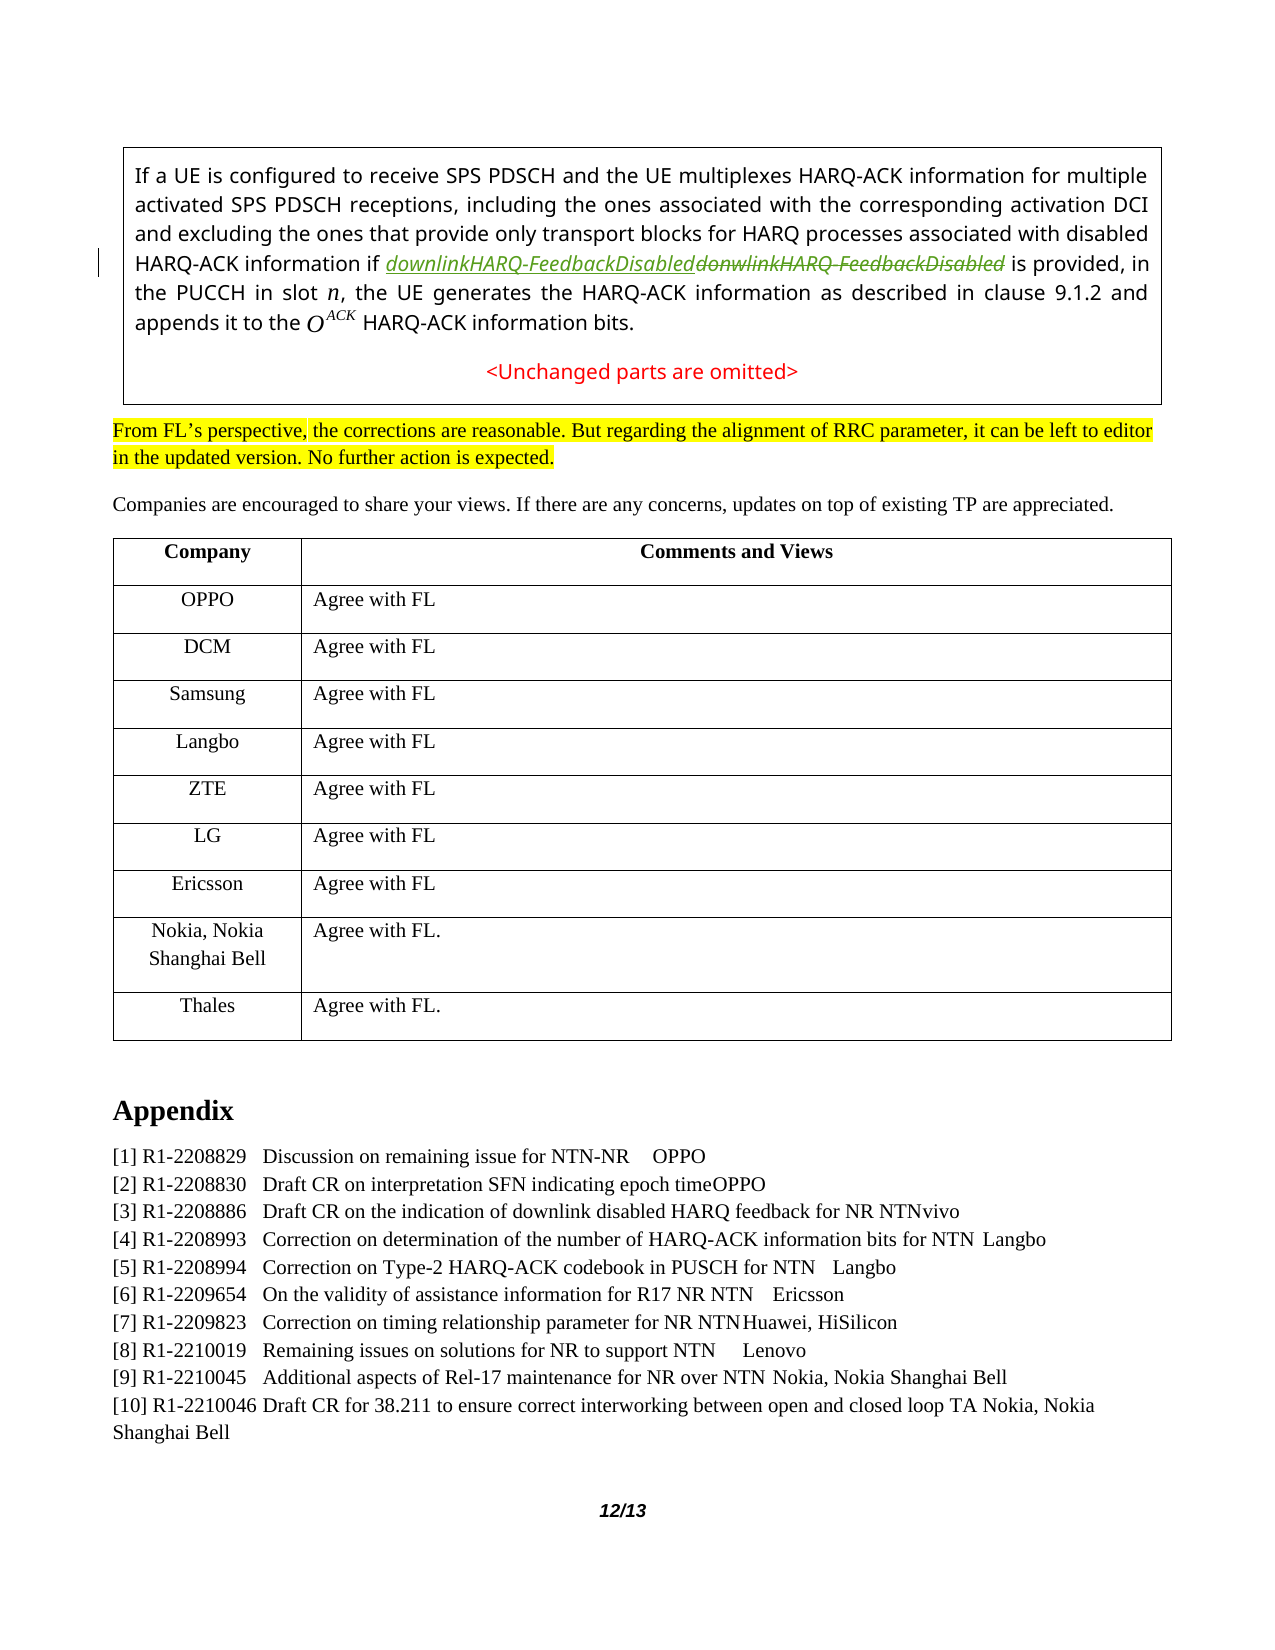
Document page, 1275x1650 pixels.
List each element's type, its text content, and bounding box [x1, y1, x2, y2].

text Companies are encouraged to share your views. If there are any concerns, updates on top of existing TP are appreciated. [112, 492, 1172, 516]
table_cell Nokia, Nokia Shanghai Bell [114, 918, 301, 992]
table_cell DCM [114, 634, 301, 680]
table_cell Agree with FL [302, 824, 1171, 870]
table_cell OPPO [114, 586, 301, 633]
table_cell ZTE [114, 776, 301, 822]
table_cell Thales [114, 993, 301, 1039]
table_cell Agree with FL. [302, 918, 1171, 992]
list R1-2208886 Draft CR on the indication of downlink disabled HARQ feedback for NR NTN vivo [112, 1199, 1172, 1223]
table_header Comments and Views [302, 539, 1171, 585]
list R1-2210045 Additional aspects of Rel-17 maintenance for NR over NTN Nokia, Nokia Shanghai Bell [112, 1365, 1172, 1389]
list R1-2210019 Remaining issues on solutions for NR to support NTN Lenovo [112, 1337, 1172, 1362]
list R1-2209823 Correction on timing relationship parameter for NR NTN Huawei, HiSilicon [112, 1310, 1172, 1334]
table_cell Agree with FL [302, 586, 1171, 633]
table_cell Agree with FL [302, 634, 1171, 680]
table_cell Ericsson [114, 871, 301, 917]
subtitle Appendix [112, 1093, 1172, 1127]
text From FL’s perspective, the corrections are reasonable. But regarding the alignment of RRC parameter, it can be left to editor in the updated version. No further action is expected. [112, 418, 1172, 469]
table_cell LG [114, 824, 301, 870]
list R1-2208994 Correction on Type-2 HARQ-ACK codebook in PUSCH for NTN Langbo [112, 1255, 1172, 1279]
list R1-2209654 On the validity of assistance information for R17 NR NTN Ericsson [112, 1282, 1172, 1306]
table_cell Samsung [114, 681, 301, 728]
table_cell Agree with FL. [302, 993, 1171, 1039]
list R1-2208829 Discussion on remaining issue for NTN-NR OPPO [112, 1144, 1172, 1168]
list R1-2210046 Draft CR for 38.211 to ensure correct interworking between open and closed loop TA Nokia, Nokia Shanghai Bell [112, 1393, 1172, 1444]
table_cell Agree with FL [302, 871, 1171, 917]
table_cell Agree with FL [302, 681, 1171, 728]
table_cell Agree with FL [302, 776, 1171, 822]
table_header Company [114, 539, 301, 585]
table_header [124, 148, 1161, 404]
table_cell Agree with FL [302, 729, 1171, 775]
list R1-2208830 Draft CR on interpretation SFN indicating epoch time OPPO [112, 1172, 1172, 1196]
list R1-2208993 Correction on determination of the number of HARQ-ACK information bits for NTN Langbo [112, 1227, 1172, 1251]
table_cell Langbo [114, 729, 301, 775]
